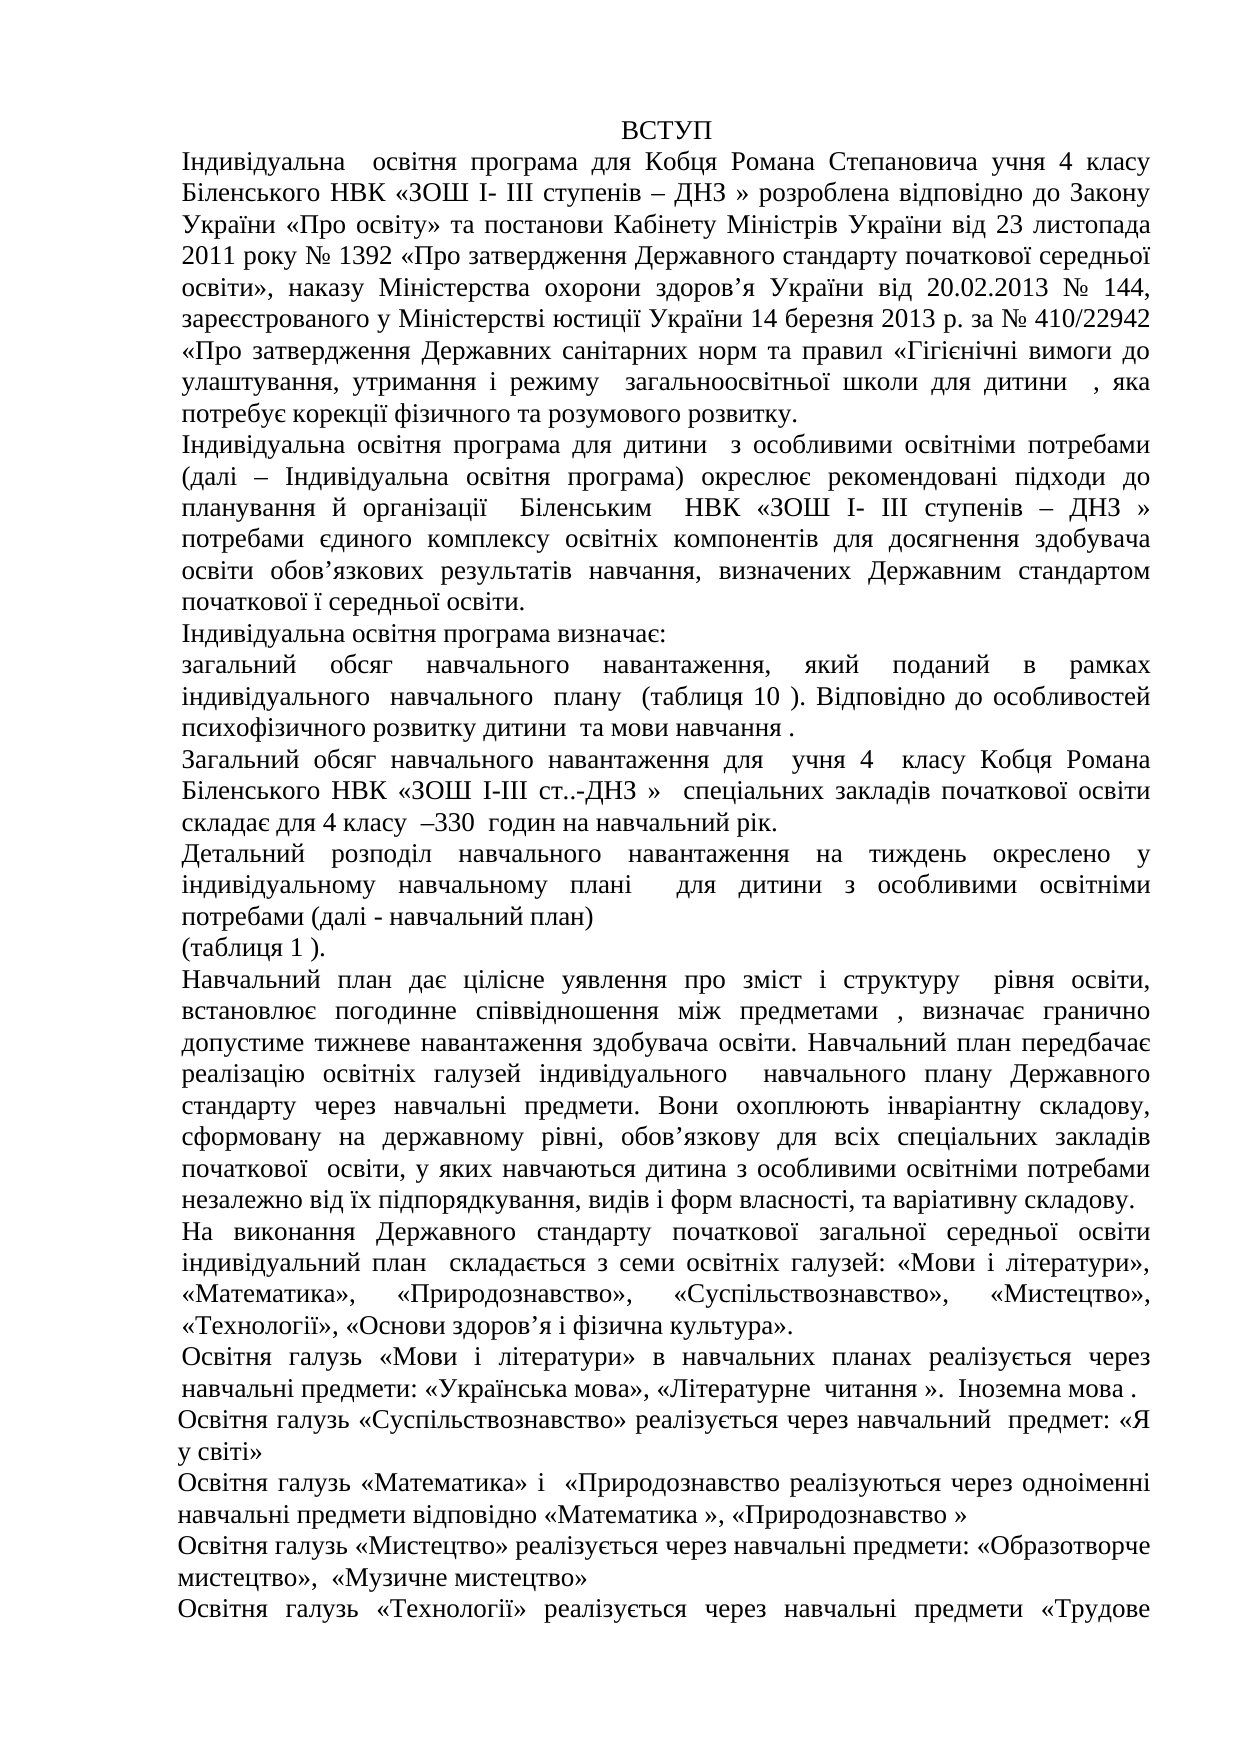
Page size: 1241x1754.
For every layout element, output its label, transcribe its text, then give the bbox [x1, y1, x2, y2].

text Освітня галузь «Суспільствознавство» реалізується через навчальний предмет: «Я у світі» [177, 1403, 1152, 1466]
text Навчальний план дає цілісне уявлення про зміст і структуру рівня освіти, встановлює погодинне співвідношення між предметами , визначає гранично допустиме тижневе навантаження здобувача освіти. Навчальний план передбачає реалізацію освітніх галузей індивідуального навчального плану Державного стандарту через навчальні предмети. Вони охоплюють інваріантну складову, сформовану на державному рівні, обов’язкову для всіх спеціальних закладів початкової освіти, у яких навчаються дитина з особливими освітніми потребами незалежно від їх підпорядкування, видів і форм власності, та варіативну складову. [181, 963, 1152, 1215]
text На виконання Державного стандарту початкової загальної середньої освіти індивідуальний план складається з семи освітніх галузей: «Мови і літератури», «Математика», «Природознавство», «Суспільствознавство», «Мистецтво», «Технології», «Основи здоров’я і фізична культура». [181, 1215, 1152, 1341]
text Загальний обсяг навчального навантаження для учня 4 класу Кобця Романа Біленського НВК «ЗОШ І-ІІІ ст..-ДНЗ » спеціальних закладів початкової освіти складає для 4 класу –330 годин на навчальний рік. [181, 743, 1152, 837]
text ВСТУП [181, 118, 1152, 145]
text Освітня галузь «Мистецтво» реалізується через навчальні предмети: «Образотворче мистецтво», «Музичне мистецтво» [177, 1529, 1152, 1592]
text Індивідуальна освітня програма для дитини з особливими освітніми потребами (далі – Індивідуальна освітня програма) окреслює рекомендовані підходи до планування й організації Біленським НВК «ЗОШ І- ІІІ ступенів – ДНЗ » потребами єдиного комплексу освітніх компонентів для досягнення здобувача освіти обов’язкових результатів навчання, визначених Державним стандартом початкової ї середньої освіти. [181, 428, 1152, 617]
text Індивідуальна освітня програма визначає: [181, 617, 1152, 648]
text (таблиця 1 ). [181, 932, 1152, 963]
text Індивідуальна освітня програма для Кобця Романа Степановича учня 4 класу Біленського НВК «ЗОШ І- ІІІ ступенів – ДНЗ » розроблена відповідно до Закону України «Про освіту» та постанови Кабінету Міністрів України від 23 листопада 2011 року № 1392 «Про затвердження Державного стандарту початкової середньої освіти», наказу Міністерства охорони здоров’я України від 20.02.2013 № 144, зареєстрованого у Міністерстві юстиції України 14 березня 2013 р. за № 410/22942 «Про затвердження Державних санітарних норм та правил «Гігієнічні вимоги до улаштування, утримання і режиму загальноосвітньої школи для дитини , яка потребує корекції фізичного та розумового розвитку. [181, 145, 1152, 428]
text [177, 1592, 1152, 1624]
text загальний обсяг навчального навантаження, який поданий в рамках індивідуального навчального плану (таблиця 10 ). Відповідно до особливостей психофізичного розвитку дитини та мови навчання . [181, 648, 1152, 743]
text Освітня галузь «Математика» і «Природознавство реалізуються через одноіменні навчальні предмети відповідно «Математика », «Природознавство » [177, 1466, 1152, 1529]
text Освітня галузь «Мови і літератури» в навчальних планах реалізується через навчальні предмети: «Українська мова», «Літературне читання ». Іноземна мова . [181, 1341, 1152, 1403]
text Детальний розподіл навчального навантаження на тиждень окреслено у індивідуальному навчальному плані для дитини з особливими освітніми потребами (далі - навчальний план) [181, 837, 1152, 932]
